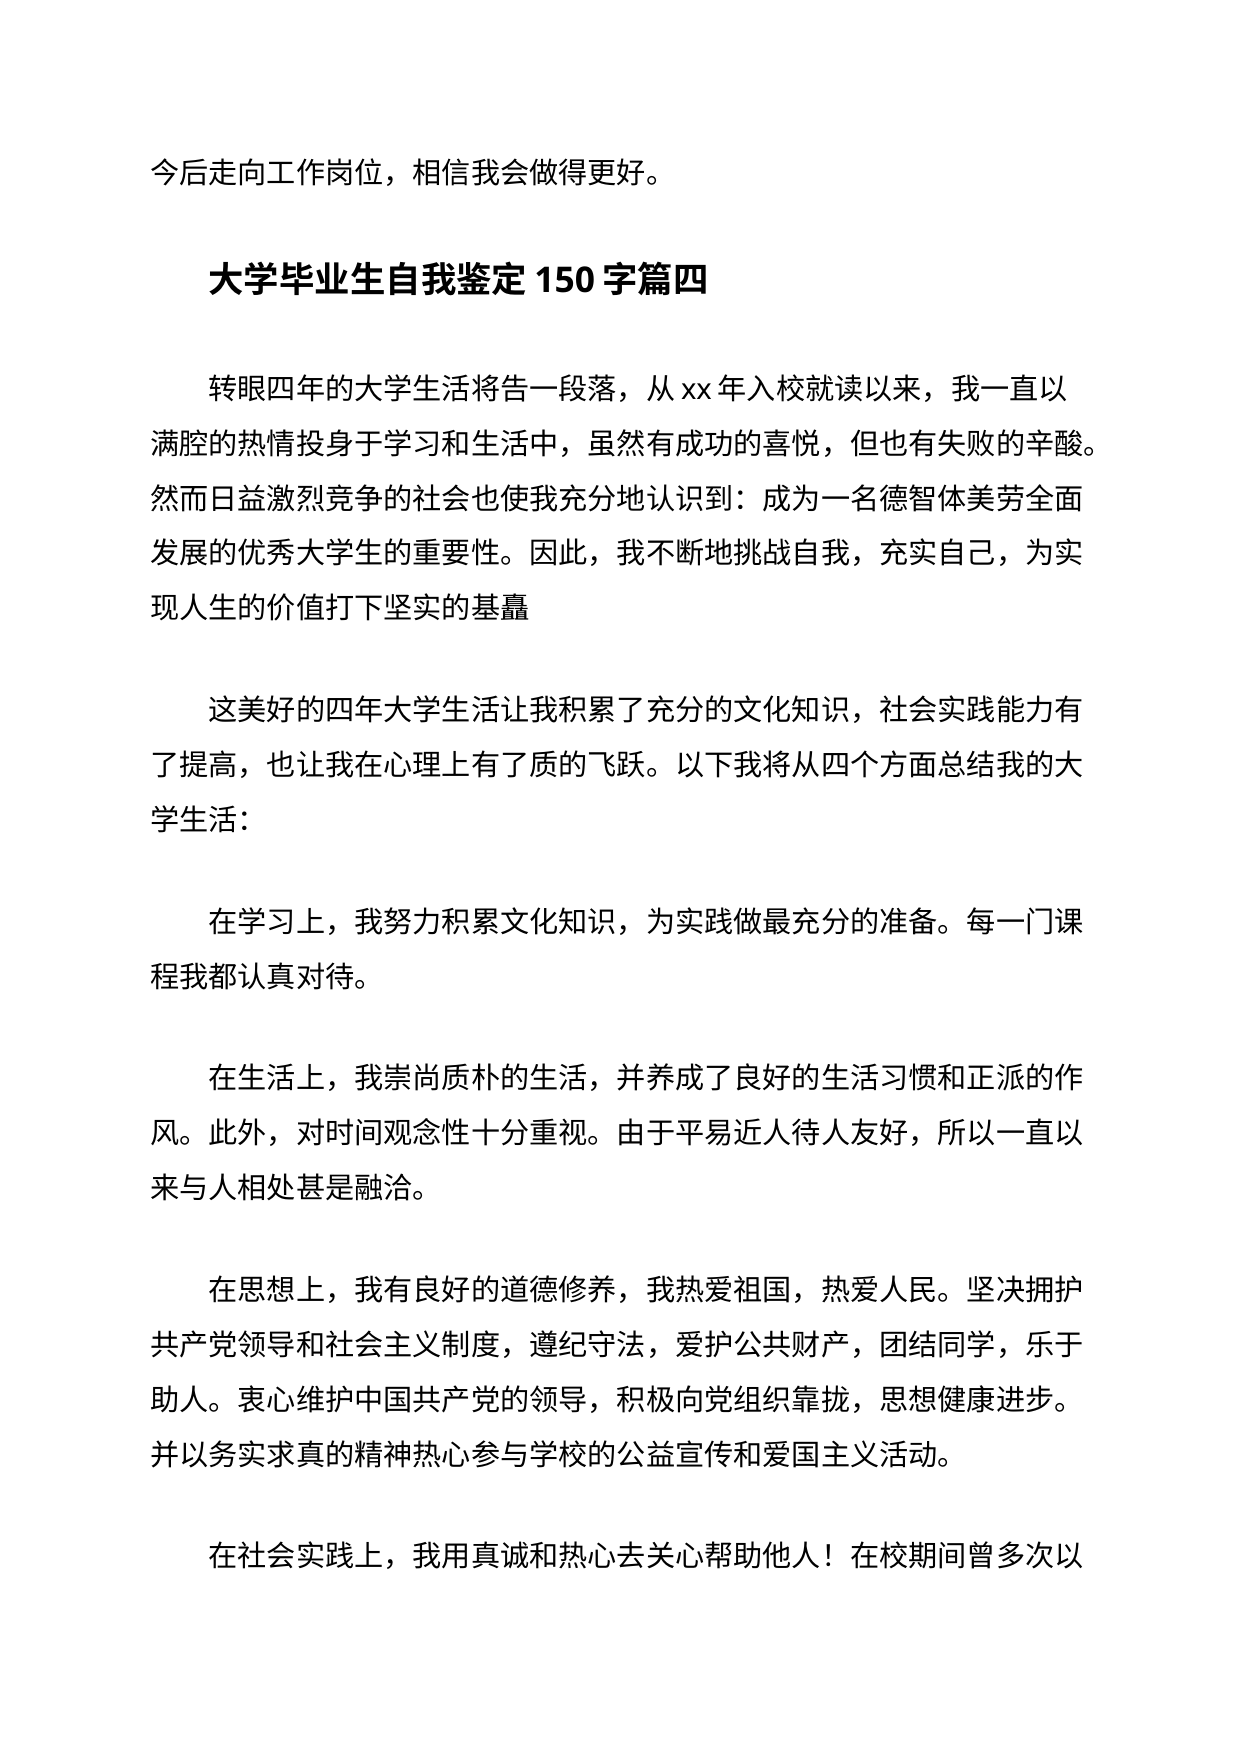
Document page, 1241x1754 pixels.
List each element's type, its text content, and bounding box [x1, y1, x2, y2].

text 大学毕业生自我鉴定150字篇四 [150, 252, 1090, 303]
text 在思想上，我有良好的道德修养，我热爱祖国，热爱人民。坚决拥护共产党领导和社会主义制度，遵纪守法，爱护公共财产，团结同学，乐于助人。衷心维护中国共产党的领导，积极向党组织靠拢，思想健康进步。并以务实求真的精神热心参与学校的公益宣传和爱国主义活动。 [150, 1267, 1090, 1473]
text 在生活上，我崇尚质朴的生活，并养成了良好的生活习惯和正派的作风。此外，对时间观念性十分重视。由于平易近人待人友好，所以一直以来与人相处甚是融洽。 [150, 1055, 1090, 1207]
text 这美好的四年大学生活让我积累了充分的文化知识，社会实践能力有了提高，也让我在心理上有了质的飞跃。以下我将从四个方面总结我的大学生活： [150, 687, 1090, 839]
text 转眼四年的大学生活将告一段落，从xx年入校就读以来，我一直以满腔的热情投身于学习和生活中，虽然有成功的喜悦，但也有失败的辛酸。然而日益激烈竞争的社会也使我充分地认识到：成为一名德智体美劳全面发展的优秀大学生的重要性。因此，我不断地挑战自我，充实自己，为实现人生的价值打下坚实的基矗 [150, 365, 1090, 627]
text 在学习上，我努力积累文化知识，为实践做最充分的准备。每一门课程我都认真对待。 [150, 898, 1090, 996]
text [150, 1533, 1090, 1575]
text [150, 150, 1090, 192]
